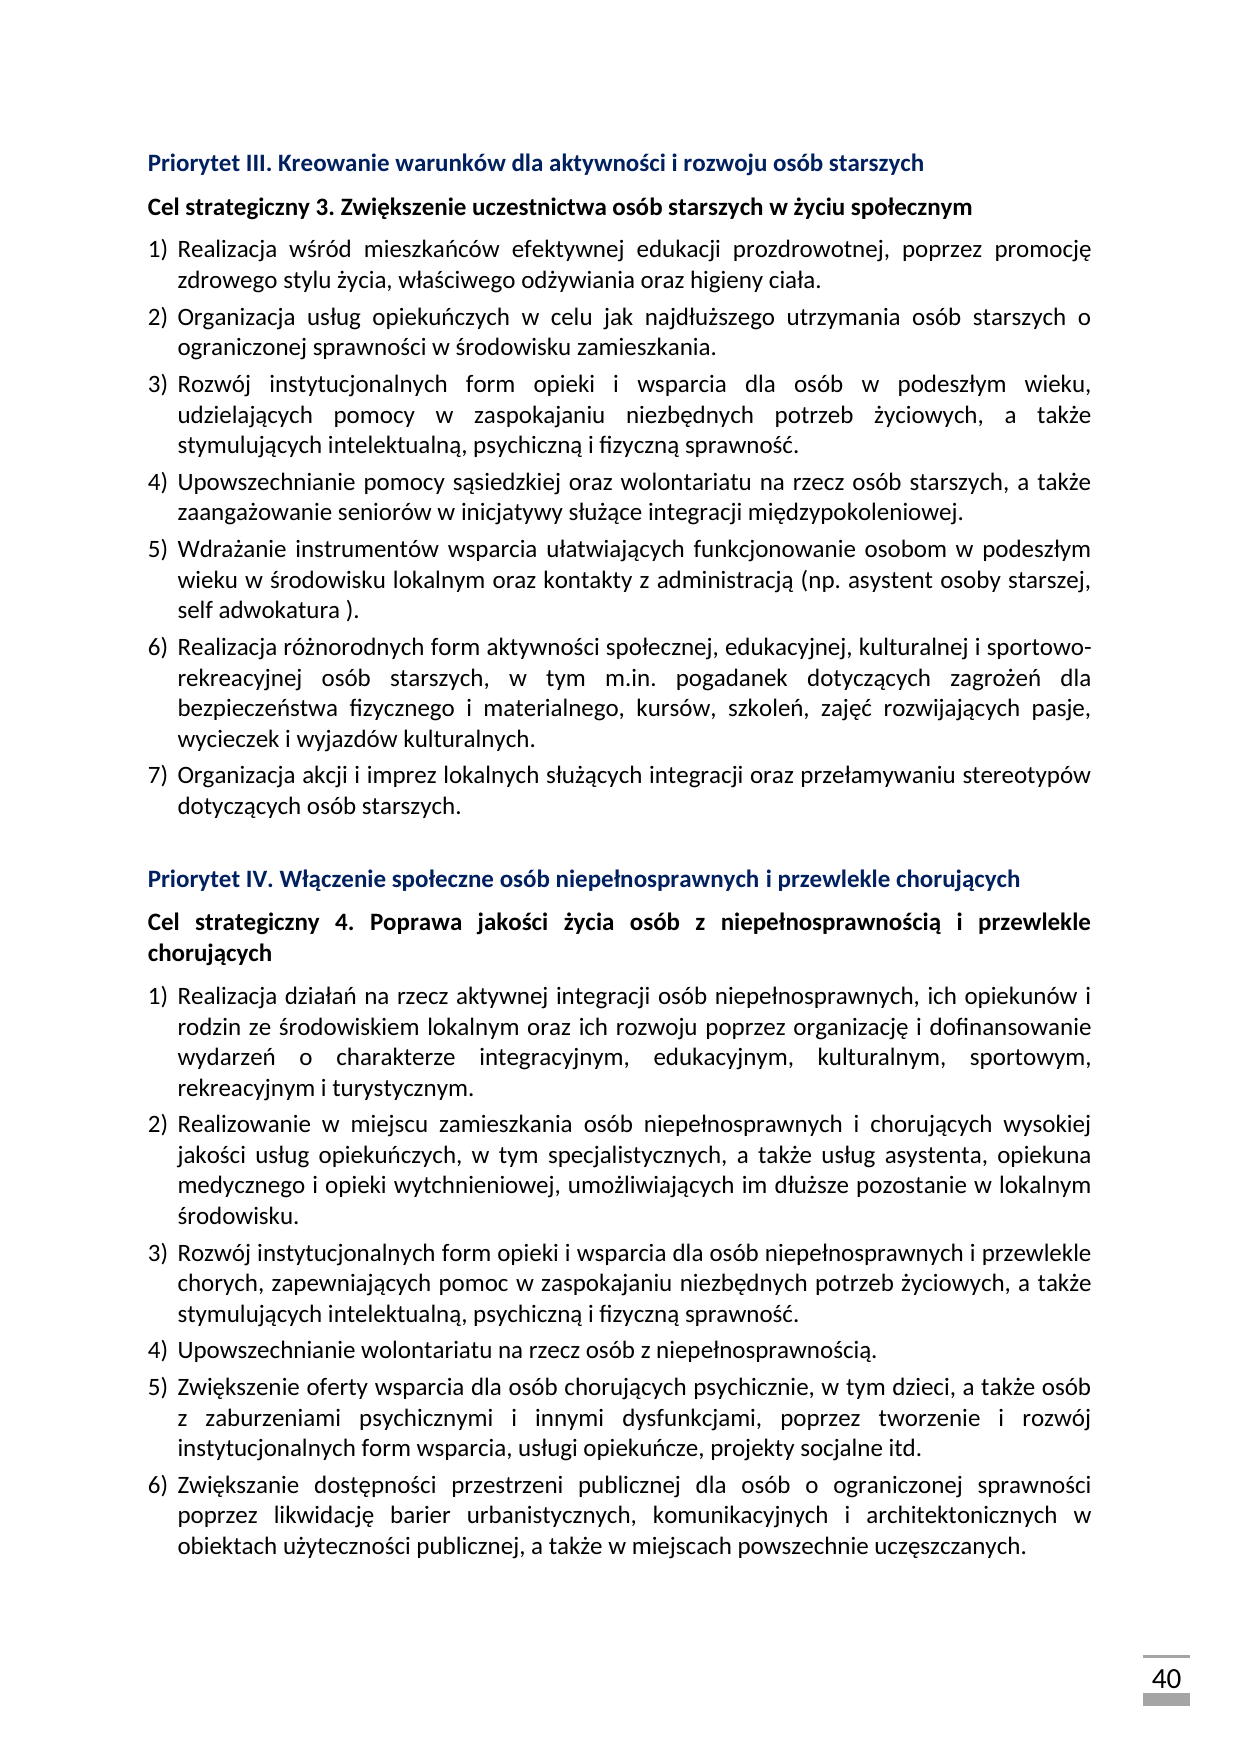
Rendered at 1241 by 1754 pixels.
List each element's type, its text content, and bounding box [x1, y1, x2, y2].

list Rozwój instytucjonalnych form opieki i wsparcia dla osób niepełnosprawnych i przewlekle chorych, zapewniających pomoc w zaspokajaniu niezbędnych potrzeb życiowych, a także stymulujących intelektualną, psychiczną i fizyczną sprawność. [148, 1237, 1093, 1328]
list Zwiększenie oferty wsparcia dla osób chorujących psychicznie, w tym dzieci, a także osób z zaburzeniami psychicznymi i innymi dysfunkcjami, poprzez tworzenie i rozwój instytucjonalnych form wsparcia, usługi opiekuńcze, projekty socjalne itd. [148, 1371, 1093, 1463]
list Rozwój instytucjonalnych form opieki i wsparcia dla osób w podeszłym wieku, udzielających pomocy w zaspokajaniu niezbędnych potrzeb życiowych, a także stymulujących intelektualną, psychiczną i fizyczną sprawność. [148, 368, 1093, 460]
list Realizowanie w miejscu zamieszkania osób niepełnosprawnych i chorujących wysokiej jakości usług opiekuńczych, w tym specjalistycznych, a także usług asystenta, opiekuna medycznego i opieki wytchnieniowej, umożliwiających im dłuższe pozostanie w lokalnym środowisku. [148, 1108, 1093, 1231]
subtitle Priorytet III. Kreowanie warunków dla aktywności i rozwoju osób starszych [148, 148, 1093, 178]
list Upowszechnianie pomocy sąsiedzkiej oraz wolontariatu na rzecz osób starszych, a także zaangażowanie seniorów w inicjatywy służące integracji międzypokoleniowej. [148, 466, 1093, 527]
subtitle Priorytet IV. Włączenie społeczne osób niepełnosprawnych i przewlekle chorujących [148, 863, 1093, 894]
list Zwiększanie dostępności przestrzeni publicznej dla osób o ograniczonej sprawności poprzez likwidację barier urbanistycznych, komunikacyjnych i architektonicznych w obiektach użyteczności publicznej, a także w miejscach powszechnie uczęszczanych. [148, 1469, 1093, 1561]
list Realizacja wśród mieszkańców efektywnej edukacji prozdrowotnej, poprzez promocję zdrowego stylu życia, właściwego odżywiania oraz higieny ciała. [148, 234, 1093, 295]
text Cel strategiczny 3. Zwiększenie uczestnictwa osób starszych w życiu społecznym [148, 191, 1093, 221]
list Realizacja działań na rzecz aktywnej integracji osób niepełnosprawnych, ich opiekunów i rodzin ze środowiskiem lokalnym oraz ich rozwoju poprzez organizację i dofinansowanie wydarzeń o charakterze integracyjnym, edukacyjnym, kulturalnym, sportowym, rekreacyjnym i turystycznym. [148, 980, 1093, 1102]
list Organizacja usług opiekuńczych w celu jak najdłuższego utrzymania osób starszych o ograniczonej sprawności w środowisku zamieszkania. [148, 301, 1093, 362]
list Organizacja akcji i imprez lokalnych służących integracji oraz przełamywaniu stereotypów dotyczących osób starszych. [148, 759, 1093, 821]
list Upowszechnianie wolontariatu na rzecz osób z niepełnosprawnością. [148, 1334, 1093, 1365]
text Cel strategiczny 4. Poprawa jakości życia osób z niepełnosprawnością i przewlekle chorujących [148, 907, 1093, 968]
list Wdrażanie instrumentów wsparcia ułatwiających funkcjonowanie osobom w podeszłym wieku w środowisku lokalnym oraz kontakty z administracją (np. asystent osoby starszej, self adwokatura ). [148, 533, 1093, 625]
list Realizacja różnorodnych form aktywności społecznej, edukacyjnej, kulturalnej i sportowo-rekreacyjnej osób starszych, w tym m.in. pogadanek dotyczących zagrożeń dla bezpieczeństwa fizycznego i materialnego, kursów, szkoleń, zajęć rozwijających pasje, wycieczek i wyjazdów kulturalnych. [148, 631, 1093, 753]
